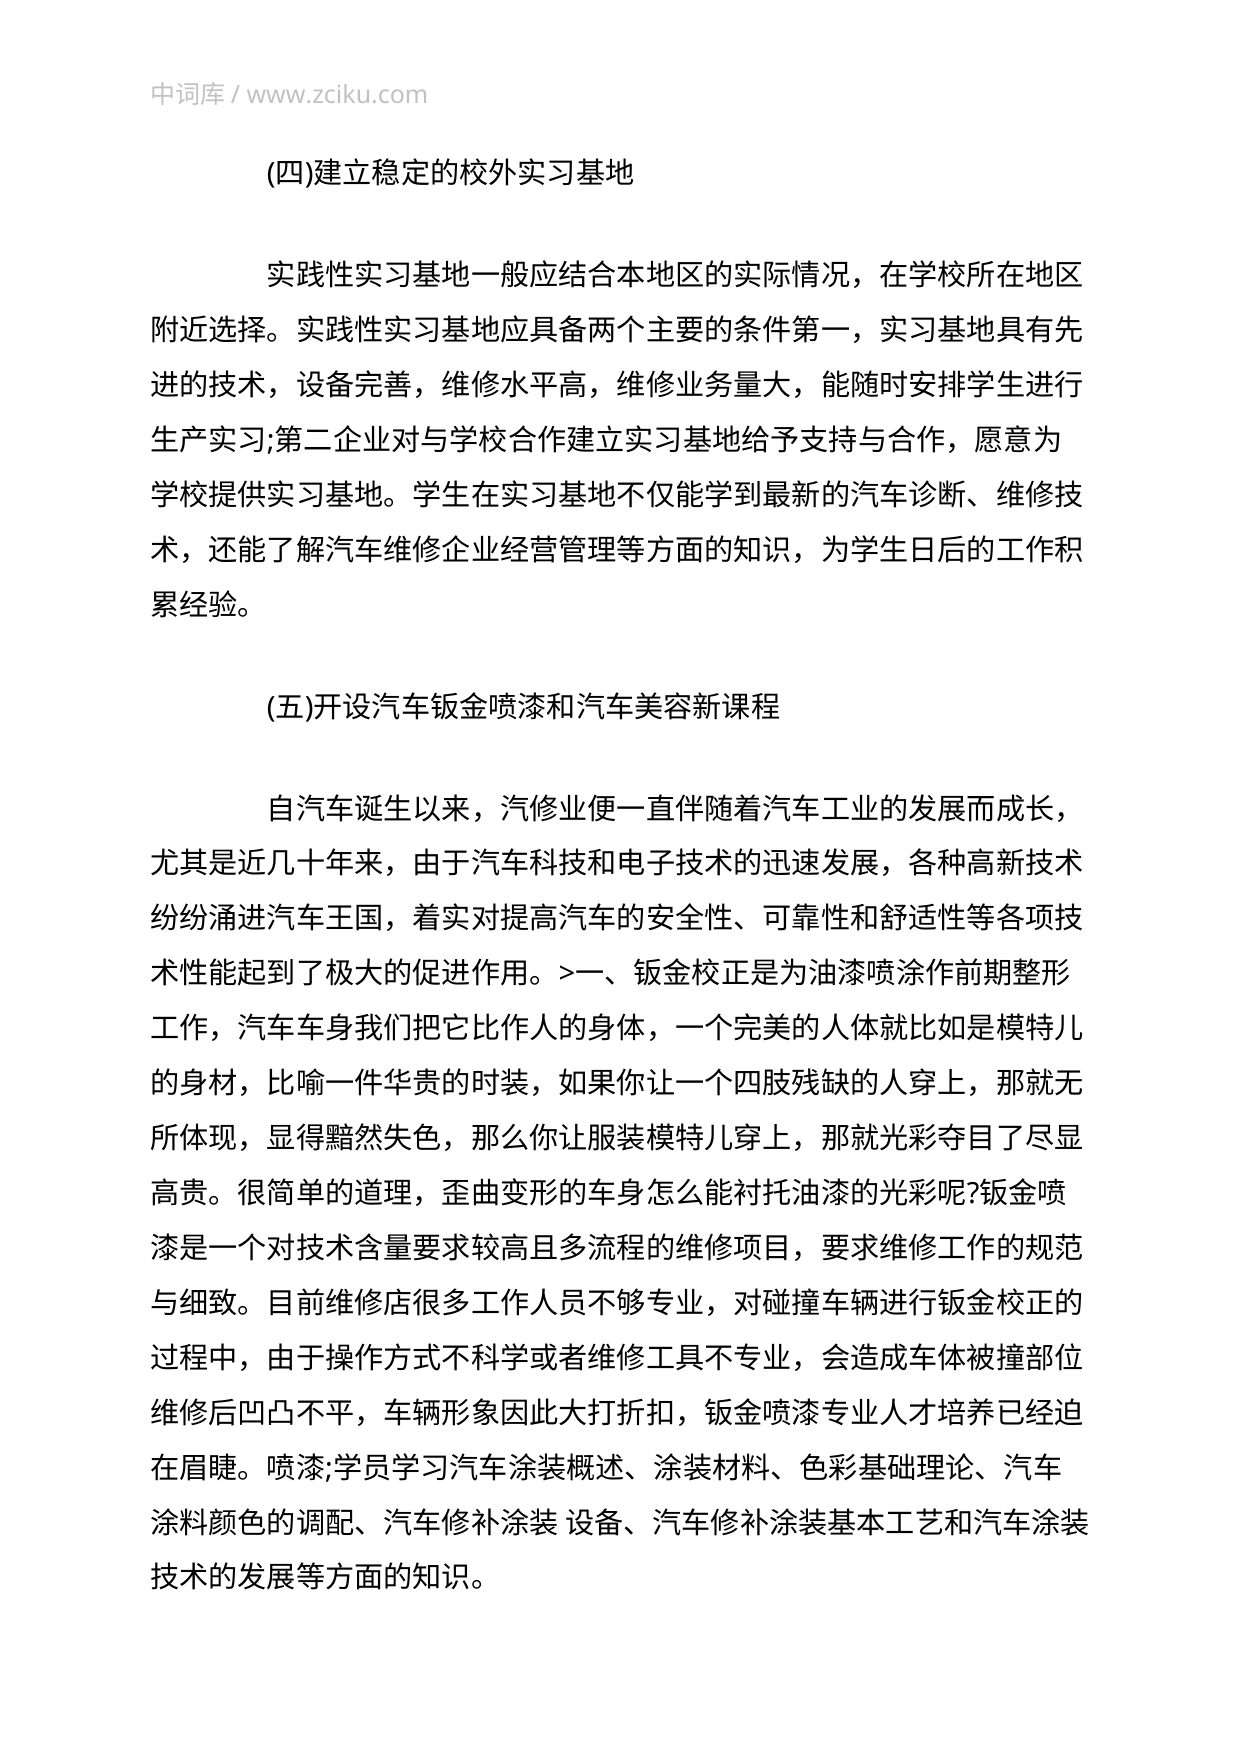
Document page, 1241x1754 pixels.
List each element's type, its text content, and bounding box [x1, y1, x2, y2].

text 实践性实习基地一般应结合本地区的实际情况，在学校所在地区附近选择。实践性实习基地应具备两个主要的条件第一，实习基地具有先进的技术，设备完善，维修水平高，维修业务量大，能随时安排学生进行生产实习;第二企业对与学校合作建立实习基地给予支持与合作，愿意为学校提供实习基地。学生在实习基地不仅能学到最新的汽车诊断、维修技术，还能了解汽车维修企业经营管理等方面的知识，为学生日后的工作积累经验。 [150, 252, 1090, 624]
text (四)建立稳定的校外实习基地 [150, 150, 1090, 192]
text 自汽车诞生以来，汽修业便一直伴随着汽车工业的发展而成长，尤其是近几十年来，由于汽车科技和电子技术的迅速发展，各种高新技术纷纷涌进汽车王国，着实对提高汽车的安全性、可靠性和舒适性等各项技术性能起到了极大的促进作用。>一、钣金校正是为油漆喷涂作前期整形工作，汽车车身我们把它比作人的身体，一个完美的人体就比如是模特儿的身材，比喻一件华贵的时装，如果你让一个四肢残缺的人穿上，那就无所体现，显得黯然失色，那么你让服装模特儿穿上，那就光彩夺目了尽显高贵。很简单的道理，歪曲变形的车身怎么能衬托油漆的光彩呢?钣金喷漆是一个对技术含量要求较高且多流程的维修项目，要求维修工作的规范与细致。目前维修店很多工作人员不够专业，对碰撞车辆进行钣金校正的过程中，由于操作方式不科学或者维修工具不专业，会造成车体被撞部位维修后凹凸不平，车辆形象因此大打折扣，钣金喷漆专业人才培养已经迫在眉睫。喷漆;学员学习汽车涂装概述、涂装材料、色彩基础理论、汽车涂料颜色的调配、汽车修补涂装 设备、汽车修补涂装基本工艺和汽车涂装技术的发展等方面的知识。 [150, 785, 1090, 1596]
text (五)开设汽车钣金喷漆和汽车美容新课程 [150, 683, 1090, 726]
